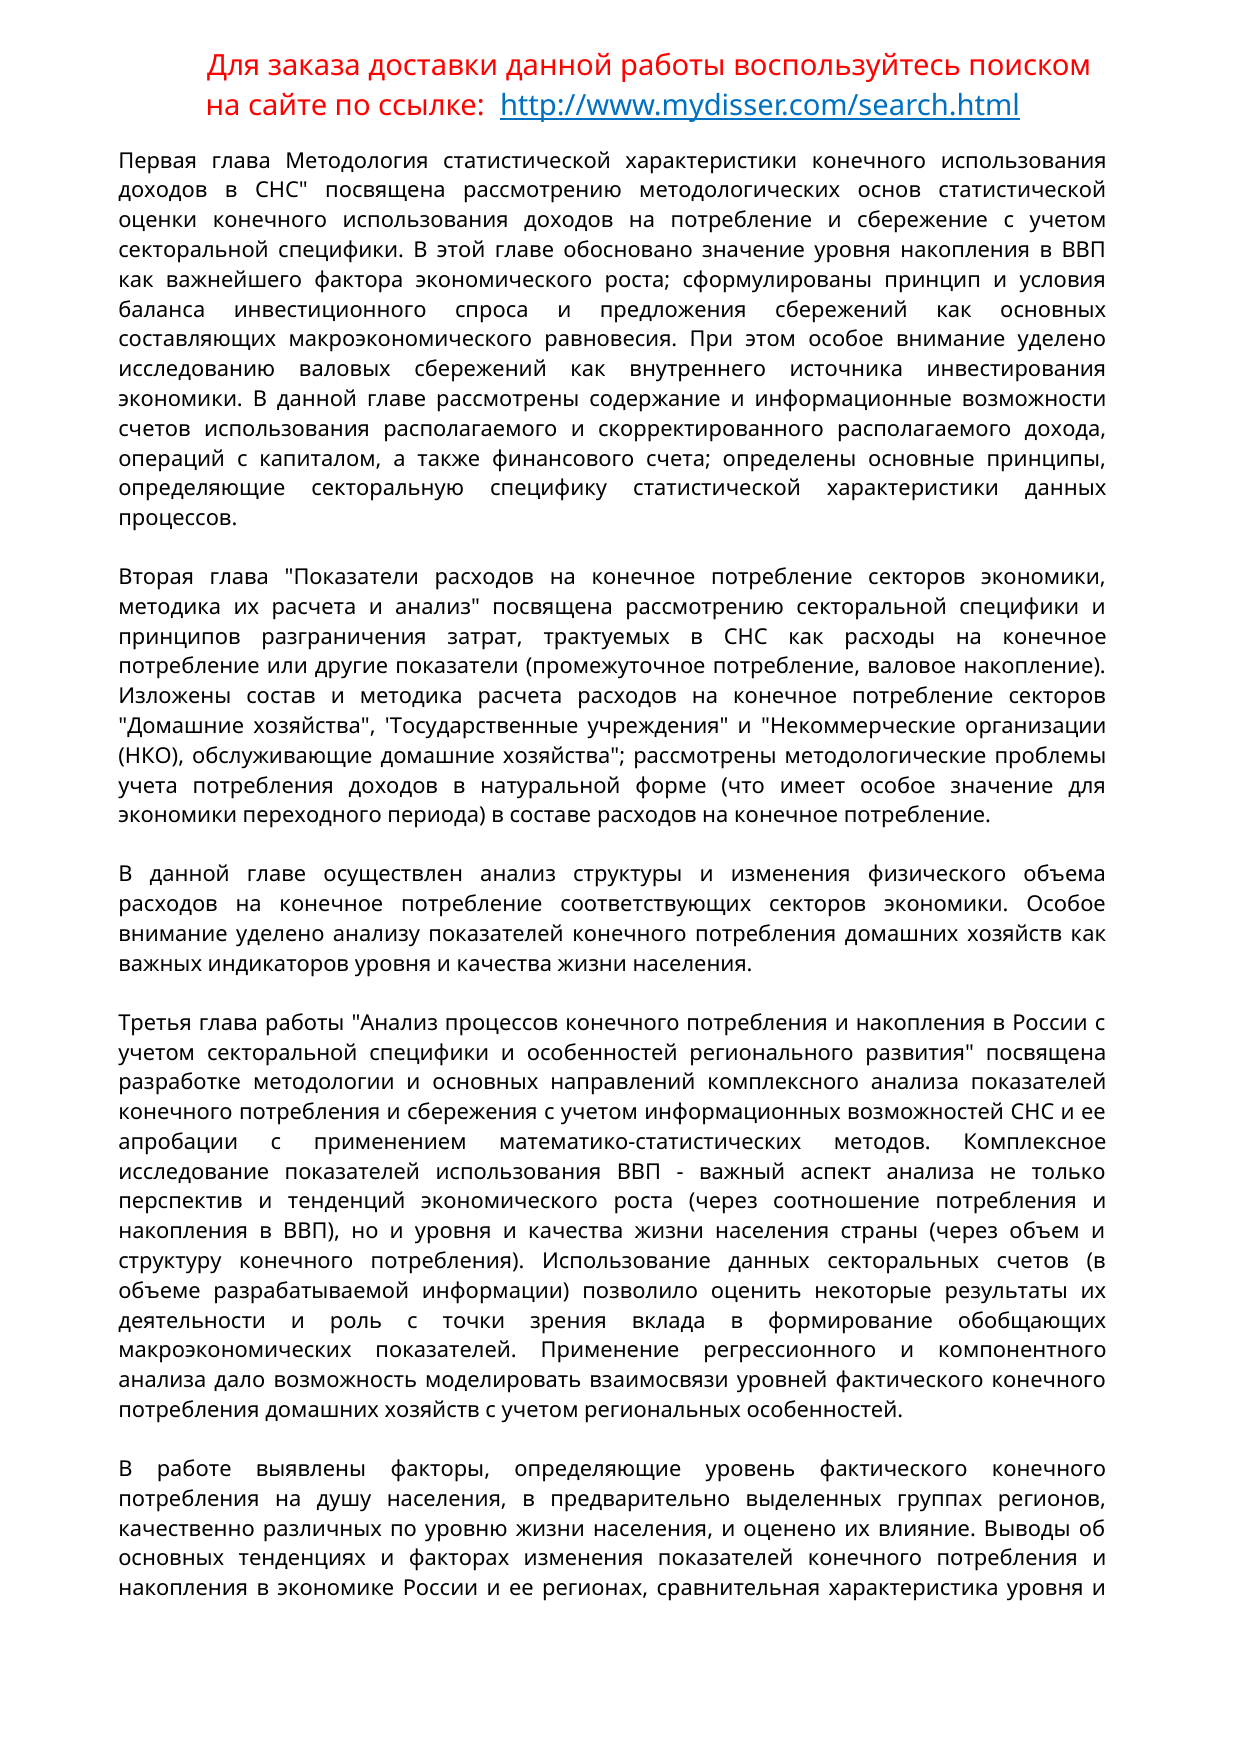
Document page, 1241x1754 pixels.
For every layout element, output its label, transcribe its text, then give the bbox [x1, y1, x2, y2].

text Первая глава Методология статистической характеристики конечного использования доходов в СНС" посвящена рассмотрению методологических основ статистической оценки конечного использования доходов на потребление и сбережение с учетом секторальной специфики. В этой главе обосновано значение уровня накопления в ВВП как важнейшего фактора экономического роста; сформулированы принцип и условия баланса инвестиционного спроса и предложения сбережений как основных составляющих макроэкономического равновесия. При этом особое внимание уделено исследованию валовых сбережений как внутреннего источника инвестирования экономики. В данной главе рассмотрены содержание и информационные возможности счетов использования располагаемого и скорректированного располагаемого дохода, операций с капиталом, а также финансового счета; определены основные принципы, определяющие секторальную специфику статистической характеристики данных процессов. [118, 144, 1107, 532]
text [118, 1453, 1107, 1602]
text Вторая глава "Показатели расходов на конечное потребление секторов экономики, методика их расчета и анализ" посвящена рассмотрению секторальной специфики и принципов разграничения затрат, трактуемых в СНС как расходы на конечное потребление или другие показатели (промежуточное потребление, валовое накопление). Изложены состав и методика расчета расходов на конечное потребление секторов "Домашние хозяйства", 'Тосударственные учреждения" и "Некоммерческие организации (НКО), обслуживающие домашние хозяйства"; рассмотрены методологические проблемы учета потребления доходов в натуральной форме (что имеет особое значение для экономики переходного периода) в составе расходов на конечное потребление. [118, 561, 1107, 829]
text В данной главе осуществлен анализ структуры и изменения физического объема расходов на конечное потребление соответствующих секторов экономики. Особое внимание уделено анализу показателей конечного потребления домашних хозяйств как важных индикаторов уровня и качества жизни населения. [118, 858, 1107, 977]
text Третья глава работы "Анализ процессов конечного потребления и накопления в России с учетом секторальной специфики и особенностей регионального развития" посвящена разработке методологии и основных направлений комплексного анализа показателей конечного потребления и сбережения с учетом информационных возможностей СНС и ее апробации с применением математико-статистических методов. Комплексное исследование показателей использования ВВП - важный аспект анализа не только перспектив и тенденций экономического роста (через соотношение потребления и накопления в ВВП), но и уровня и качества жизни населения страны (через объем и структуру конечного потребления). Использование данных секторальных счетов (в объеме разрабатываемой информации) позволило оценить некоторые результаты их деятельности и роль с точки зрения вклада в формирование обобщающих макроэкономических показателей. Применение регрессионного и компонентного анализа дало возможность моделировать взаимосвязи уровней фактического конечного потребления домашних хозяйств с учетом региональных особенностей. [118, 1007, 1107, 1424]
